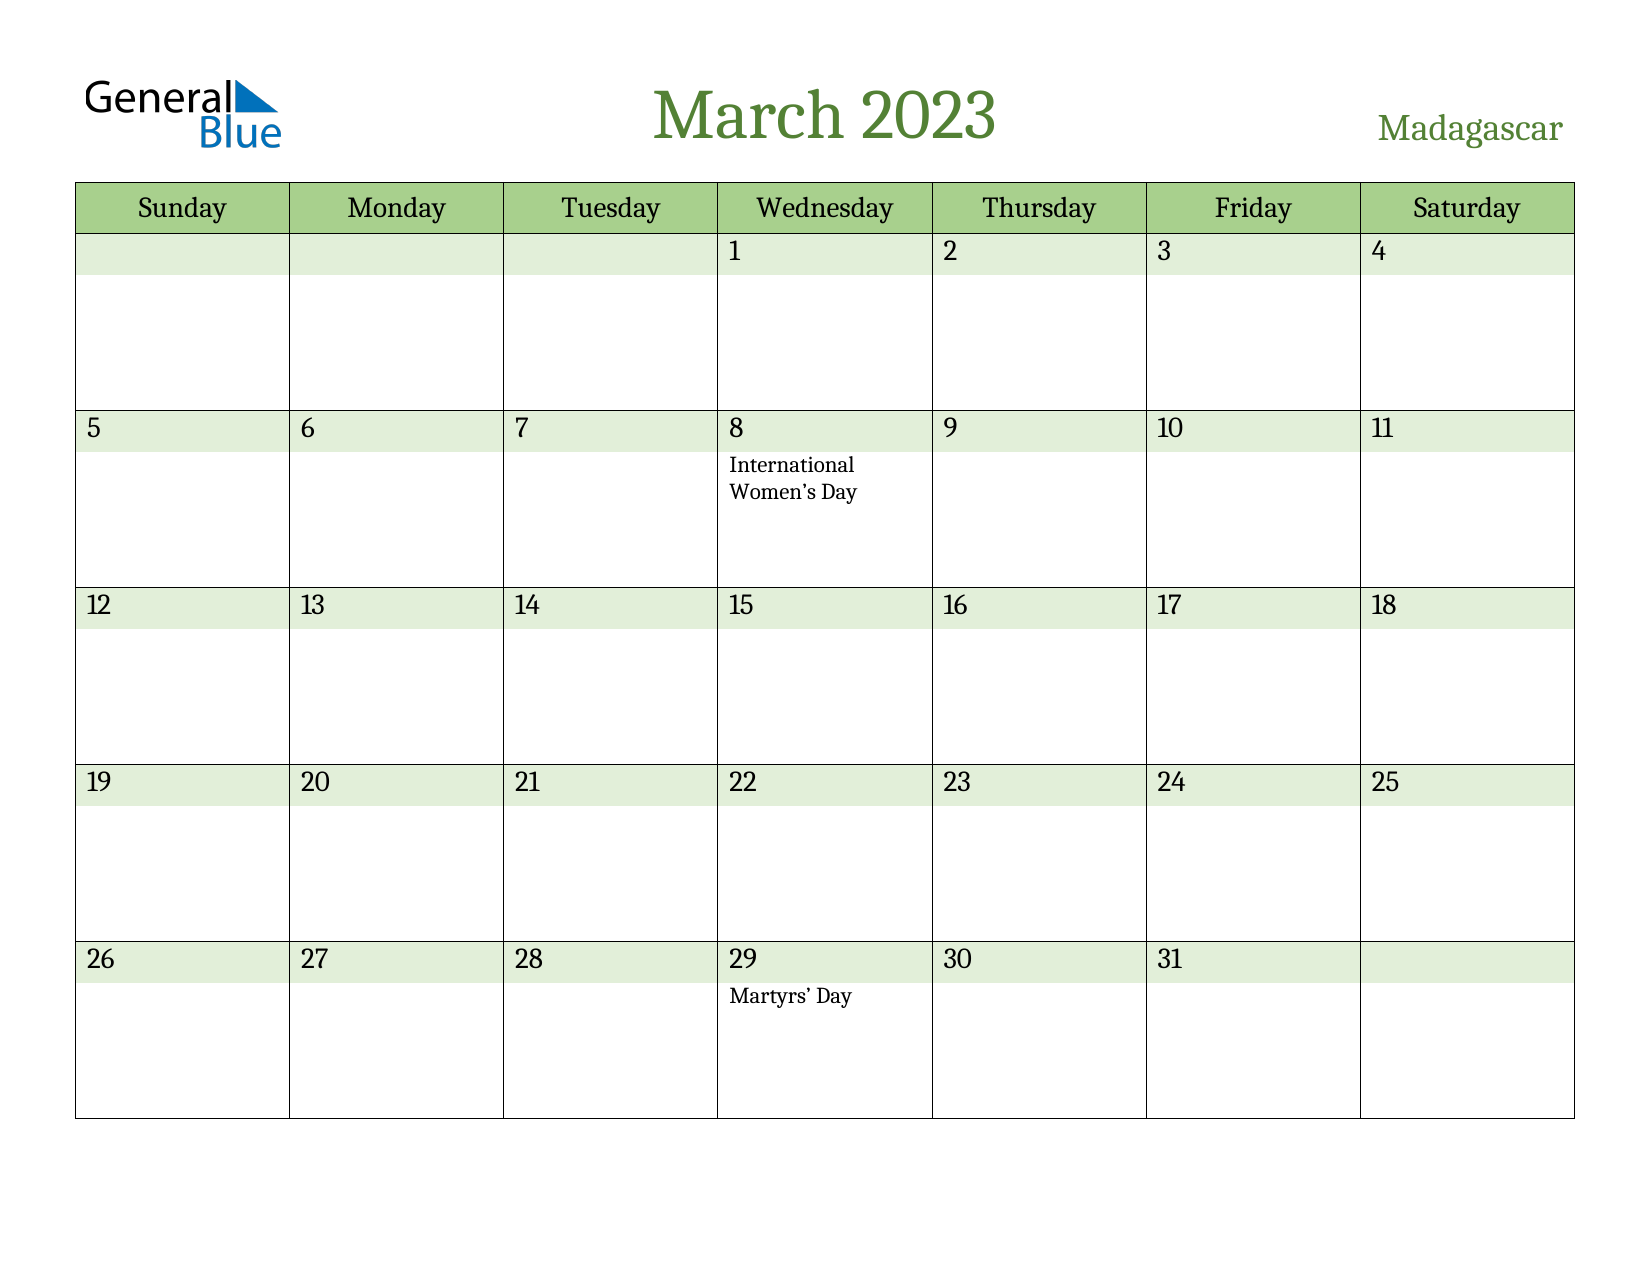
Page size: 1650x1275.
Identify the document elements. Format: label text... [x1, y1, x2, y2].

table_cell 25 [1361, 765, 1574, 806]
table_cell [933, 275, 1146, 410]
table_cell 5 [76, 411, 289, 452]
table_cell [718, 629, 932, 764]
table_cell 21 [504, 765, 717, 806]
table_cell 26 [76, 942, 289, 983]
table_cell 20 [290, 765, 503, 806]
table_cell 6 [290, 411, 503, 452]
table_cell 3 [1147, 234, 1360, 275]
table_cell 2 [933, 234, 1146, 275]
table_cell 1 [718, 234, 932, 275]
table_cell 13 [290, 588, 503, 629]
table_cell [718, 275, 932, 410]
table_cell [290, 234, 503, 275]
table_cell [76, 983, 289, 1118]
table_header Madagascar [1146, 75, 1574, 182]
table_cell 28 [504, 942, 717, 983]
table_cell 24 [1147, 765, 1360, 806]
table_cell [504, 234, 717, 275]
table_cell [1147, 629, 1360, 764]
table_cell [290, 275, 503, 410]
table_cell [718, 806, 932, 941]
table_cell [933, 983, 1146, 1118]
table_cell Saturday [1361, 183, 1574, 233]
table_cell 8 [718, 411, 932, 452]
table_cell 29 [718, 942, 932, 983]
table_cell [504, 629, 717, 764]
table_cell [76, 452, 289, 587]
table_cell [1361, 983, 1574, 1118]
table_cell Sunday [76, 183, 289, 233]
table_cell [76, 234, 289, 275]
table_cell 15 [718, 588, 932, 629]
table_cell 31 [1147, 942, 1360, 983]
table_cell [1147, 452, 1360, 587]
table_cell [1147, 983, 1360, 1118]
table_cell Tuesday [504, 183, 717, 233]
table_cell 14 [504, 588, 717, 629]
table_cell [504, 983, 717, 1118]
table_cell 18 [1361, 588, 1574, 629]
table_cell International Women’s Day [718, 452, 932, 587]
table_cell [290, 806, 503, 941]
table_cell Martyrs’ Day [718, 983, 932, 1118]
table_cell [504, 275, 717, 410]
table_cell [504, 452, 717, 587]
picture [86, 80, 281, 148]
table_cell [76, 629, 289, 764]
table_cell [933, 452, 1146, 587]
table_cell 7 [504, 411, 717, 452]
table_cell Wednesday [718, 183, 932, 233]
table_cell [1361, 452, 1574, 587]
table_cell [1361, 629, 1574, 764]
table_cell [290, 629, 503, 764]
table_cell [76, 806, 289, 941]
table_cell 12 [76, 588, 289, 629]
table_cell 10 [1147, 411, 1360, 452]
table_cell 19 [76, 765, 289, 806]
table_cell 23 [933, 765, 1146, 806]
table_cell Thursday [933, 183, 1146, 233]
table_cell 9 [933, 411, 1146, 452]
table_cell [1361, 942, 1574, 983]
table_cell 4 [1361, 234, 1574, 275]
table_cell [290, 983, 503, 1118]
table_cell [933, 806, 1146, 941]
table_cell 27 [290, 942, 503, 983]
table_cell 16 [933, 588, 1146, 629]
table_cell 22 [718, 765, 932, 806]
table_header March 2023 [504, 75, 1146, 182]
table_cell 30 [933, 942, 1146, 983]
table_cell [504, 806, 717, 941]
table_cell [1147, 806, 1360, 941]
table_cell Friday [1147, 183, 1360, 233]
table_header [76, 75, 503, 182]
table_cell Monday [290, 183, 503, 233]
table_cell [290, 452, 503, 587]
table_cell [933, 629, 1146, 764]
table_cell [1361, 806, 1574, 941]
table_cell 17 [1147, 588, 1360, 629]
table_cell [76, 275, 289, 410]
table_cell 11 [1361, 411, 1574, 452]
table_cell [1147, 275, 1360, 410]
table_cell [1361, 275, 1574, 410]
